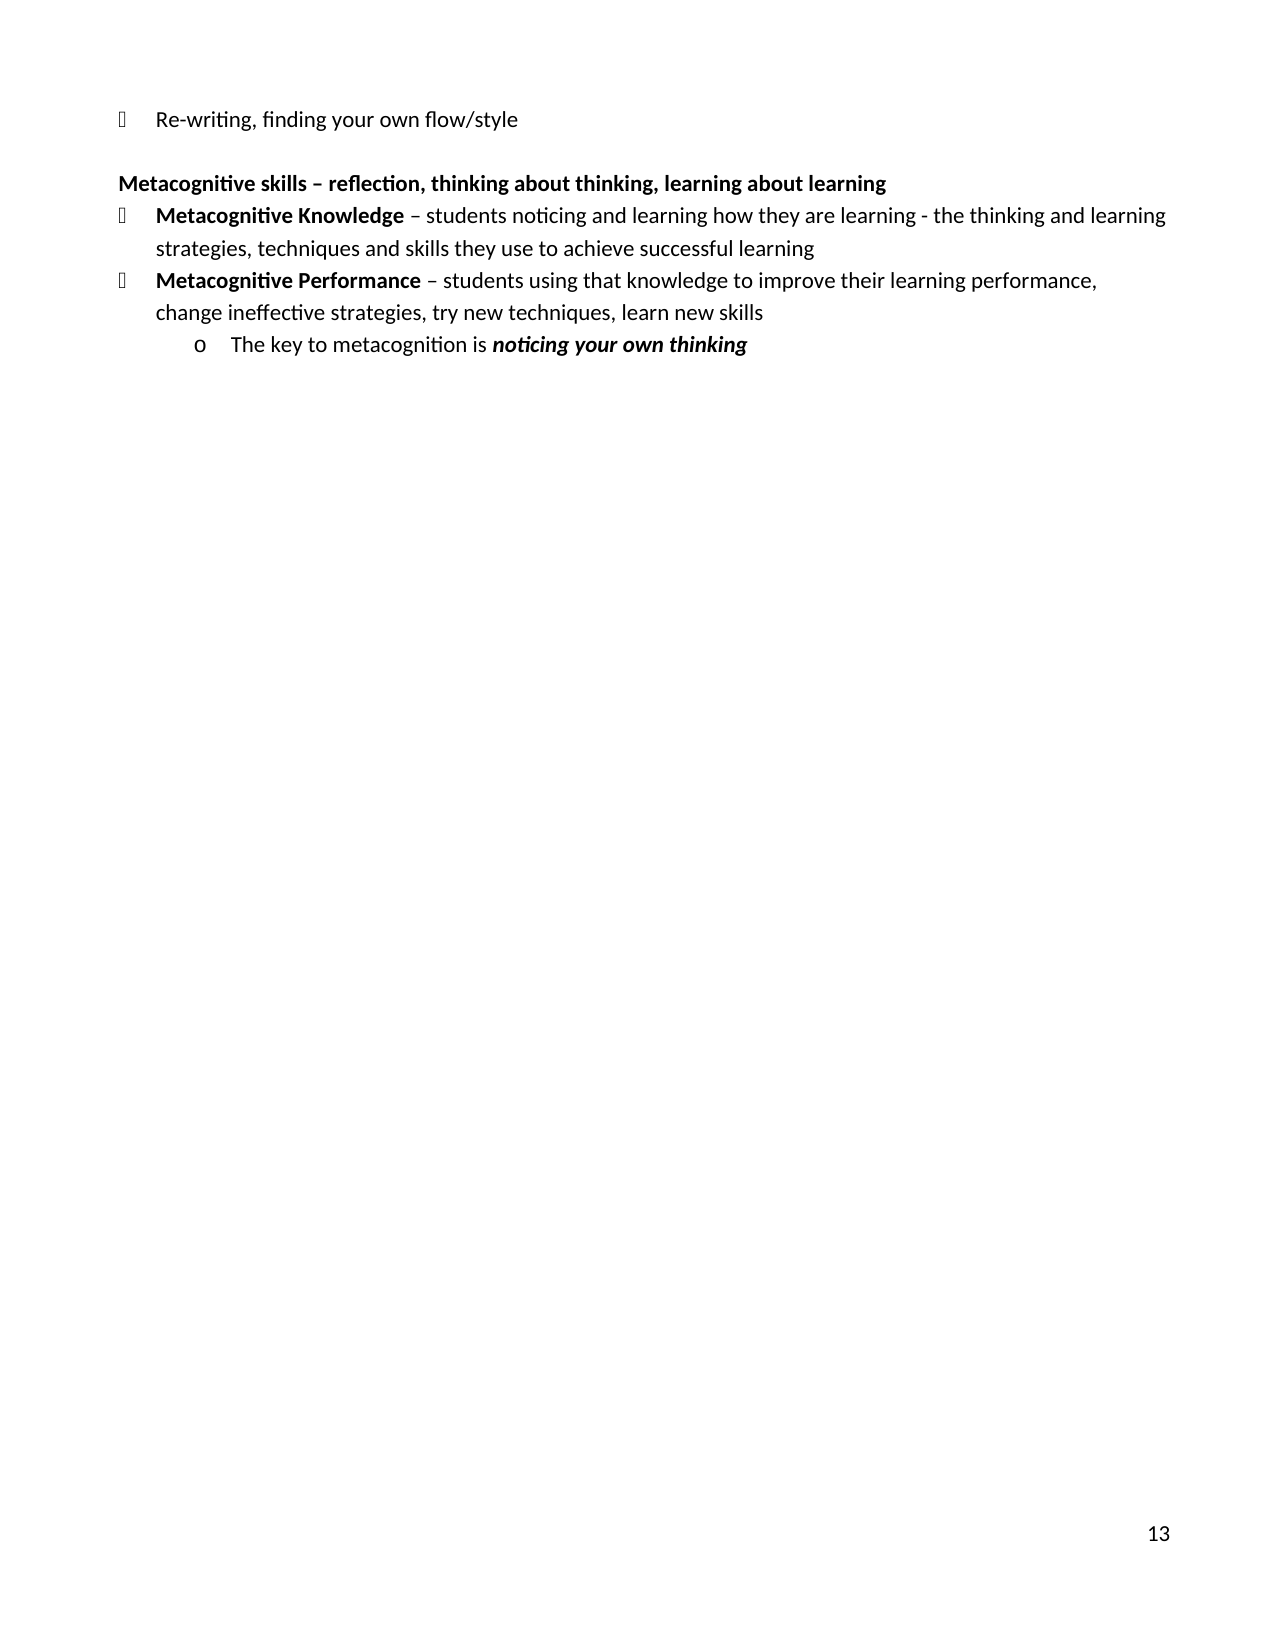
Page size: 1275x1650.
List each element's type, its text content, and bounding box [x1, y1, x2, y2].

list Metacognitive Performance – students using that knowledge to improve their learning performance, change ineffective strategies, try new techniques, learn new skills [118, 266, 1170, 326]
list Re-writing, finding your own flow/style [118, 105, 1170, 133]
text Metacognitive skills – reflection, thinking about thinking, learning about learning [118, 169, 1170, 197]
list The key to metacognition is noticing your own thinking [193, 330, 1170, 359]
list Metacognitive Knowledge – students noticing and learning how they are learning - the thinking and learning strategies, techniques and skills they use to achieve successful learning [118, 202, 1170, 262]
